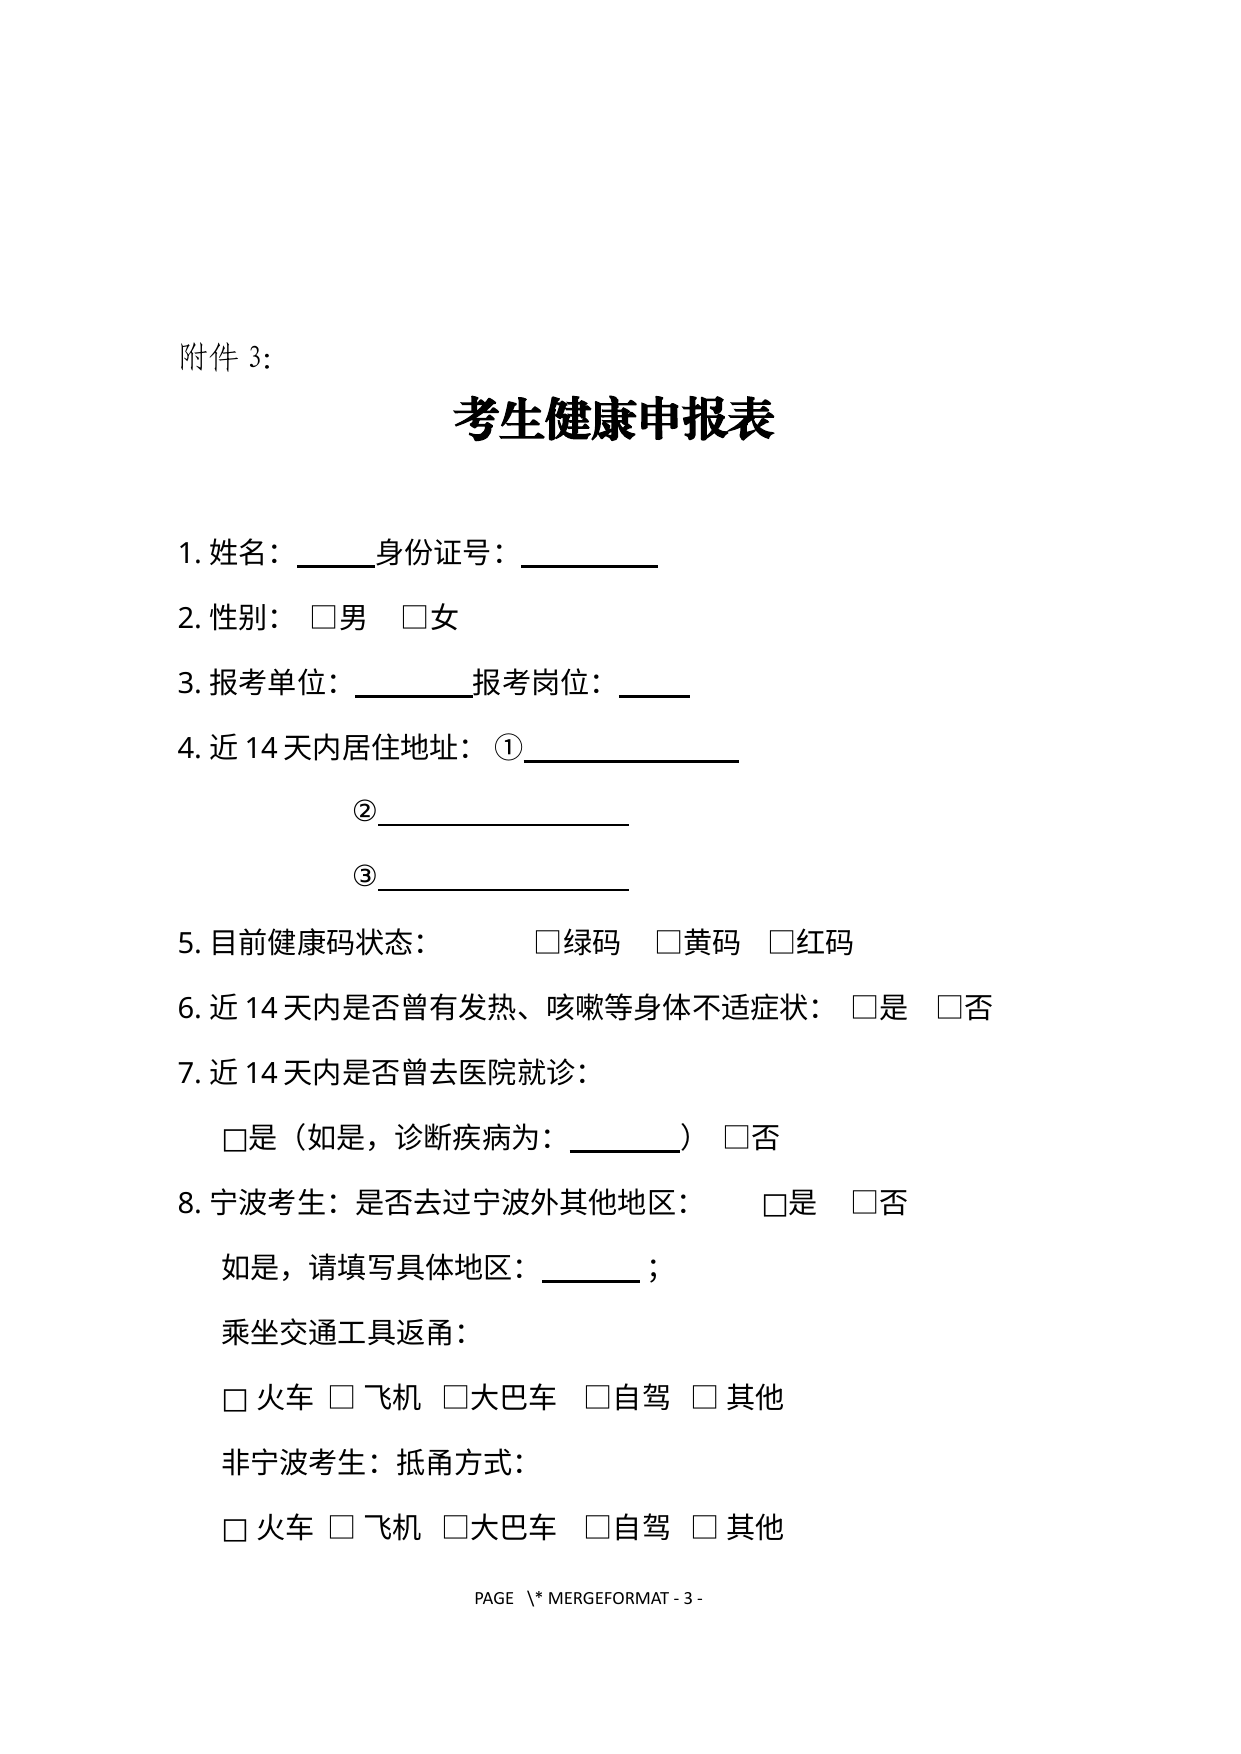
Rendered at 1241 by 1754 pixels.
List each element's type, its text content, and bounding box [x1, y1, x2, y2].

text 非宁波考生：抵甬方式： [177, 1428, 1063, 1493]
text □是（如是，诊断疾病为： ） □否 [177, 1103, 1063, 1168]
text □ 火车 □ 飞机 □大巴车 □自驾 □ 其他 [177, 1493, 1063, 1558]
text 5. 目前健康码状态： □绿码 □黄码 □红码 [177, 908, 1063, 973]
text ② [177, 778, 1063, 843]
text ③ [177, 843, 1063, 908]
text 2. 性别： □男 □女 [177, 583, 1063, 648]
text 6. 近14天内是否曾有发热、咳嗽等身体不适症状： □是 □否 [177, 973, 1063, 1038]
text 1. 姓名： 身份证号： [177, 518, 1063, 583]
text 7. 近14天内是否曾去医院就诊： [177, 1038, 1063, 1103]
text 乘坐交通工具返甬： [177, 1298, 1063, 1363]
text 3. 报考单位： 报考岗位： [177, 648, 1063, 713]
text 如是，请填写具体地区： ； [177, 1233, 1063, 1298]
text 附件3： [177, 323, 1063, 388]
text 4. 近14天内居住地址： ① [177, 713, 1063, 778]
text 8. 宁波考生：是否去过宁波外其他地区： □是 □否 [177, 1168, 1063, 1233]
text □ 火车 □ 飞机 □大巴车 □自驾 □ 其他 [177, 1363, 1063, 1428]
text 考生健康申报表 [177, 388, 1063, 453]
